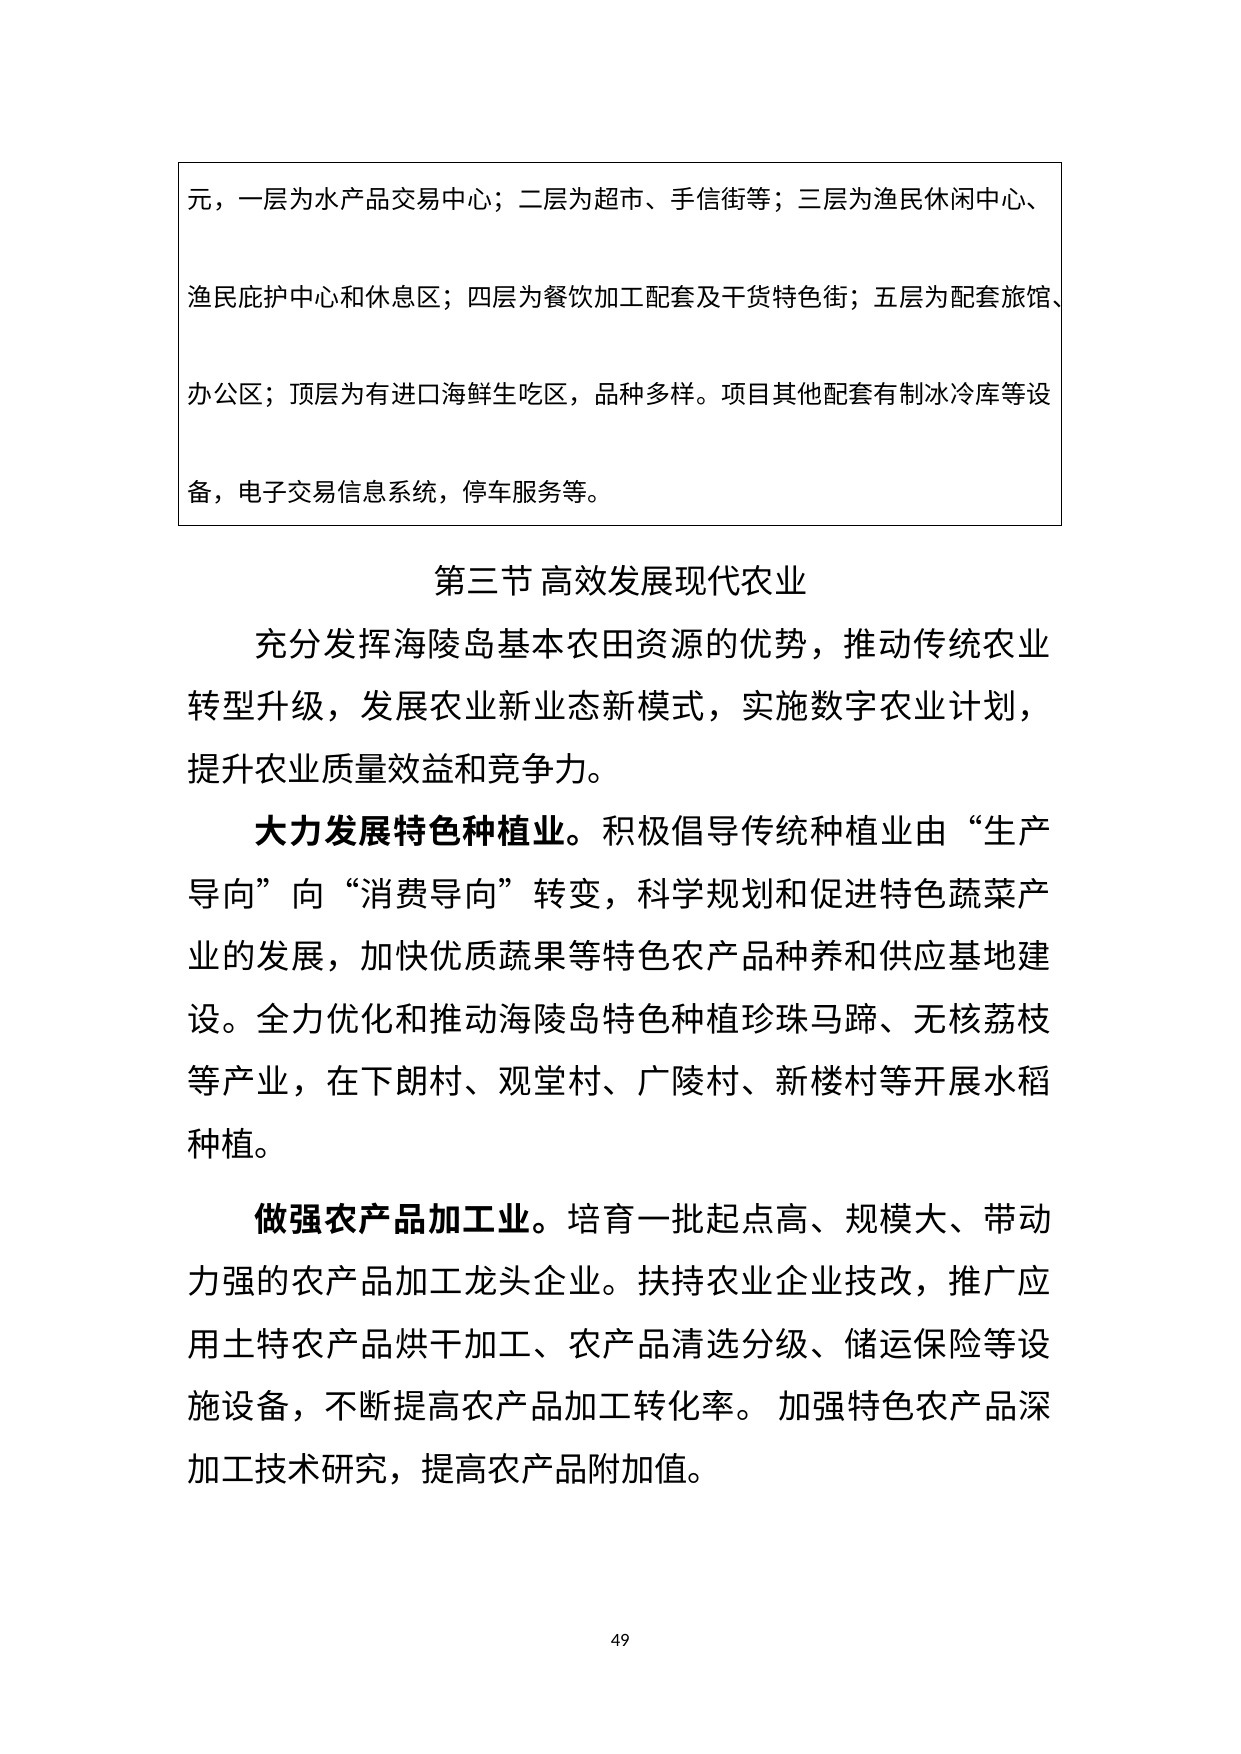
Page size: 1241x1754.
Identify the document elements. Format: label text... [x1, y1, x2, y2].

text 充分发挥海陵岛基本农田资源的优势，推动传统农业转型升级，发展农业新业态新模式，实施数字农业计划，提升农业质量效益和竞争力。 [187, 606, 1053, 794]
text 第三节 高效发展现代农业 [187, 544, 1053, 606]
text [179, 163, 1061, 525]
text 做强农产品加工业。培育一批起点高、规模大、带动力强的农产品加工龙头企业。扶持农业企业技改，推广应用土特农产品烘干加工、农产品清选分级、储运保险等设施设备，不断提高农产品加工转化率。 加强特色农产品深加工技术研究，提高农产品附加值。 [187, 1181, 1053, 1494]
text 大力发展特色种植业。积极倡导传统种植业由“生产导向”向“消费导向”转变，科学规划和促进特色蔬菜产业的发展，加快优质蔬果等特色农产品种养和供应基地建设。全力优化和推动海陵岛特色种植珍珠马蹄、无核荔枝等产业，在下朗村、观堂村、广陵村、新楼村等开展水稻种植。 [187, 794, 1053, 1169]
